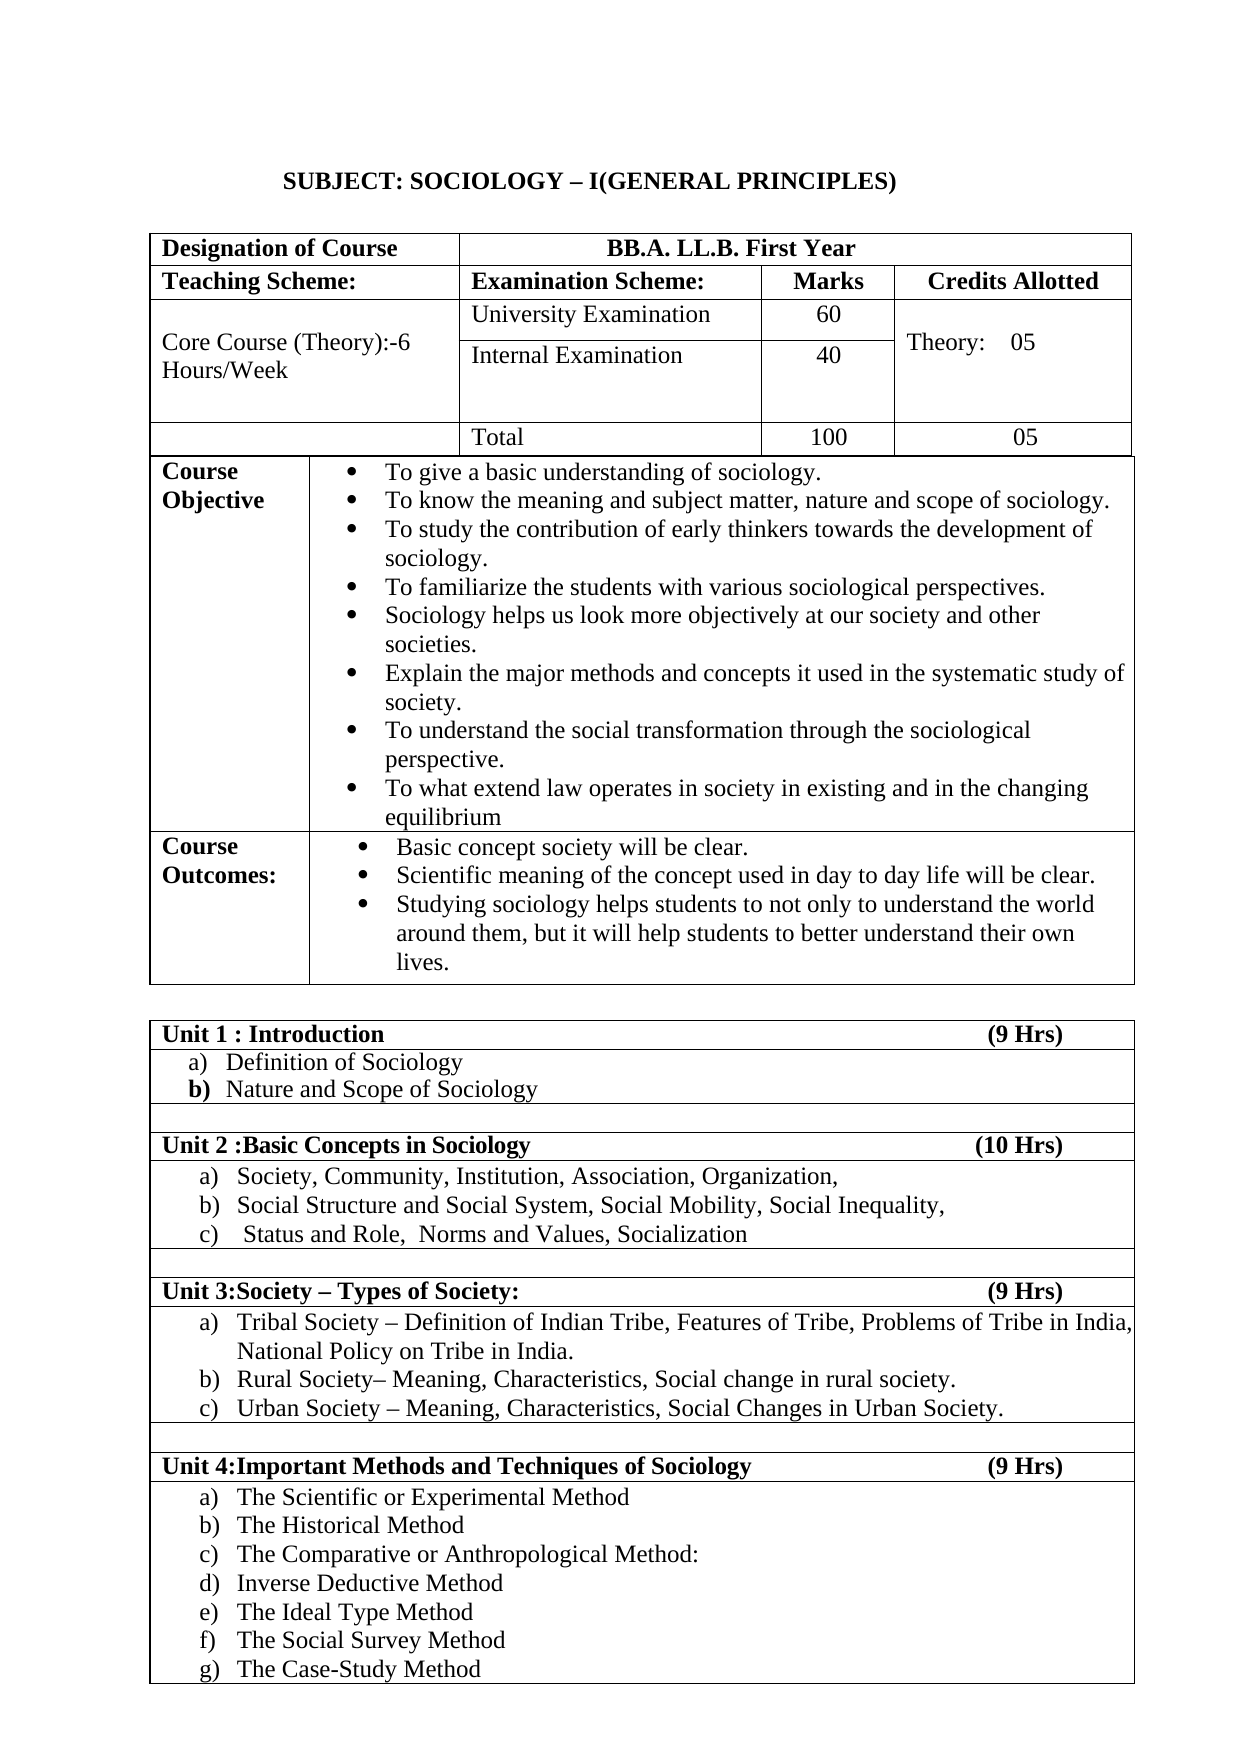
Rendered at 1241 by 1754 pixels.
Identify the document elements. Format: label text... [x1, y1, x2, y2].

table_cell 05 [895, 423, 1131, 455]
table_cell Tribal Society – Definition of Indian Tribe, Features of Tribe, Problems of Tribe in India, National Policy on Tribe in India. Rural Society– Meaning, Characteristics, Social change in rural society. Urban Society – Meaning, Characteristics, Social Changes in Urban Society. [151, 1307, 1134, 1422]
table_cell [151, 1249, 1134, 1277]
table_cell Credits Allotted [895, 266, 1131, 298]
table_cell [151, 1482, 1134, 1683]
table_cell [151, 423, 459, 455]
table_cell Theory: 05 [895, 300, 1131, 422]
table_cell (9 Hrs) [811, 1278, 1134, 1306]
table_cell (9 Hrs) [811, 1453, 1134, 1481]
table_header BB.A. LL.B. First Year [460, 234, 1131, 265]
table_header (9 Hrs) [811, 1021, 1134, 1048]
table_cell Total [460, 423, 761, 455]
table_header Designation of Course [151, 234, 459, 265]
table_cell 40 [762, 341, 894, 422]
table_cell Unit 2 :Basic Concepts in Sociology [151, 1133, 811, 1160]
text SUBJECT: SOCIOLOGY – I(GENERAL PRINCIPLES) [150, 166, 1090, 195]
table_cell Teaching Scheme: [151, 266, 459, 298]
table_cell 60 [762, 300, 894, 339]
table_cell [811, 1104, 1134, 1132]
table_cell [151, 1423, 1134, 1452]
table_cell (10 Hrs) [811, 1133, 1134, 1160]
table_cell Society, Community, Institution, Association, Organization, Social Structure and Social System, Social Mobility, Social Inequality, Status and Role, Norms and Values, Socialization [151, 1161, 1134, 1247]
table_header To give a basic understanding of sociology. To know the meaning and subject matter, nature and scope of sociology. To study the contribution of early thinkers towards the development of sociology. To familiarize the students with various sociological perspectives. Sociology helps us look more objectively at our society and other societies. Explain the major methods and concepts it used in the systematic study of society. To understand the social transformation through the sociological perspective. To what extend law operates in society in existing and in the changing equilibrium [310, 457, 1134, 831]
table_cell Unit 3:Society – Types of Society: [151, 1278, 811, 1306]
table_cell 100 [762, 423, 894, 455]
table_header Course Objective [151, 457, 309, 831]
table_cell Basic concept society will be clear. Scientific meaning of the concept used in day to day life will be clear. Studying sociology helps students to not only to understand the world around them, but it will help students to better understand their own lives. [310, 832, 1134, 984]
table_cell Internal Examination [460, 341, 761, 422]
table_cell Definition of Sociology Nature and Scope of Sociology [151, 1050, 811, 1103]
table_cell [811, 1050, 1134, 1103]
table_cell Marks [762, 266, 894, 298]
table_header Unit 1 : Introduction [151, 1021, 811, 1048]
table_cell University Examination [460, 300, 761, 339]
table_cell [151, 1104, 811, 1132]
table_cell Examination Scheme: [460, 266, 761, 298]
table_cell Course Outcomes: [151, 832, 309, 984]
table_cell Unit 4:Important Methods and Techniques of Sociology [151, 1453, 811, 1481]
table_cell Core Course (Theory):-6 Hours/Week [151, 300, 459, 422]
